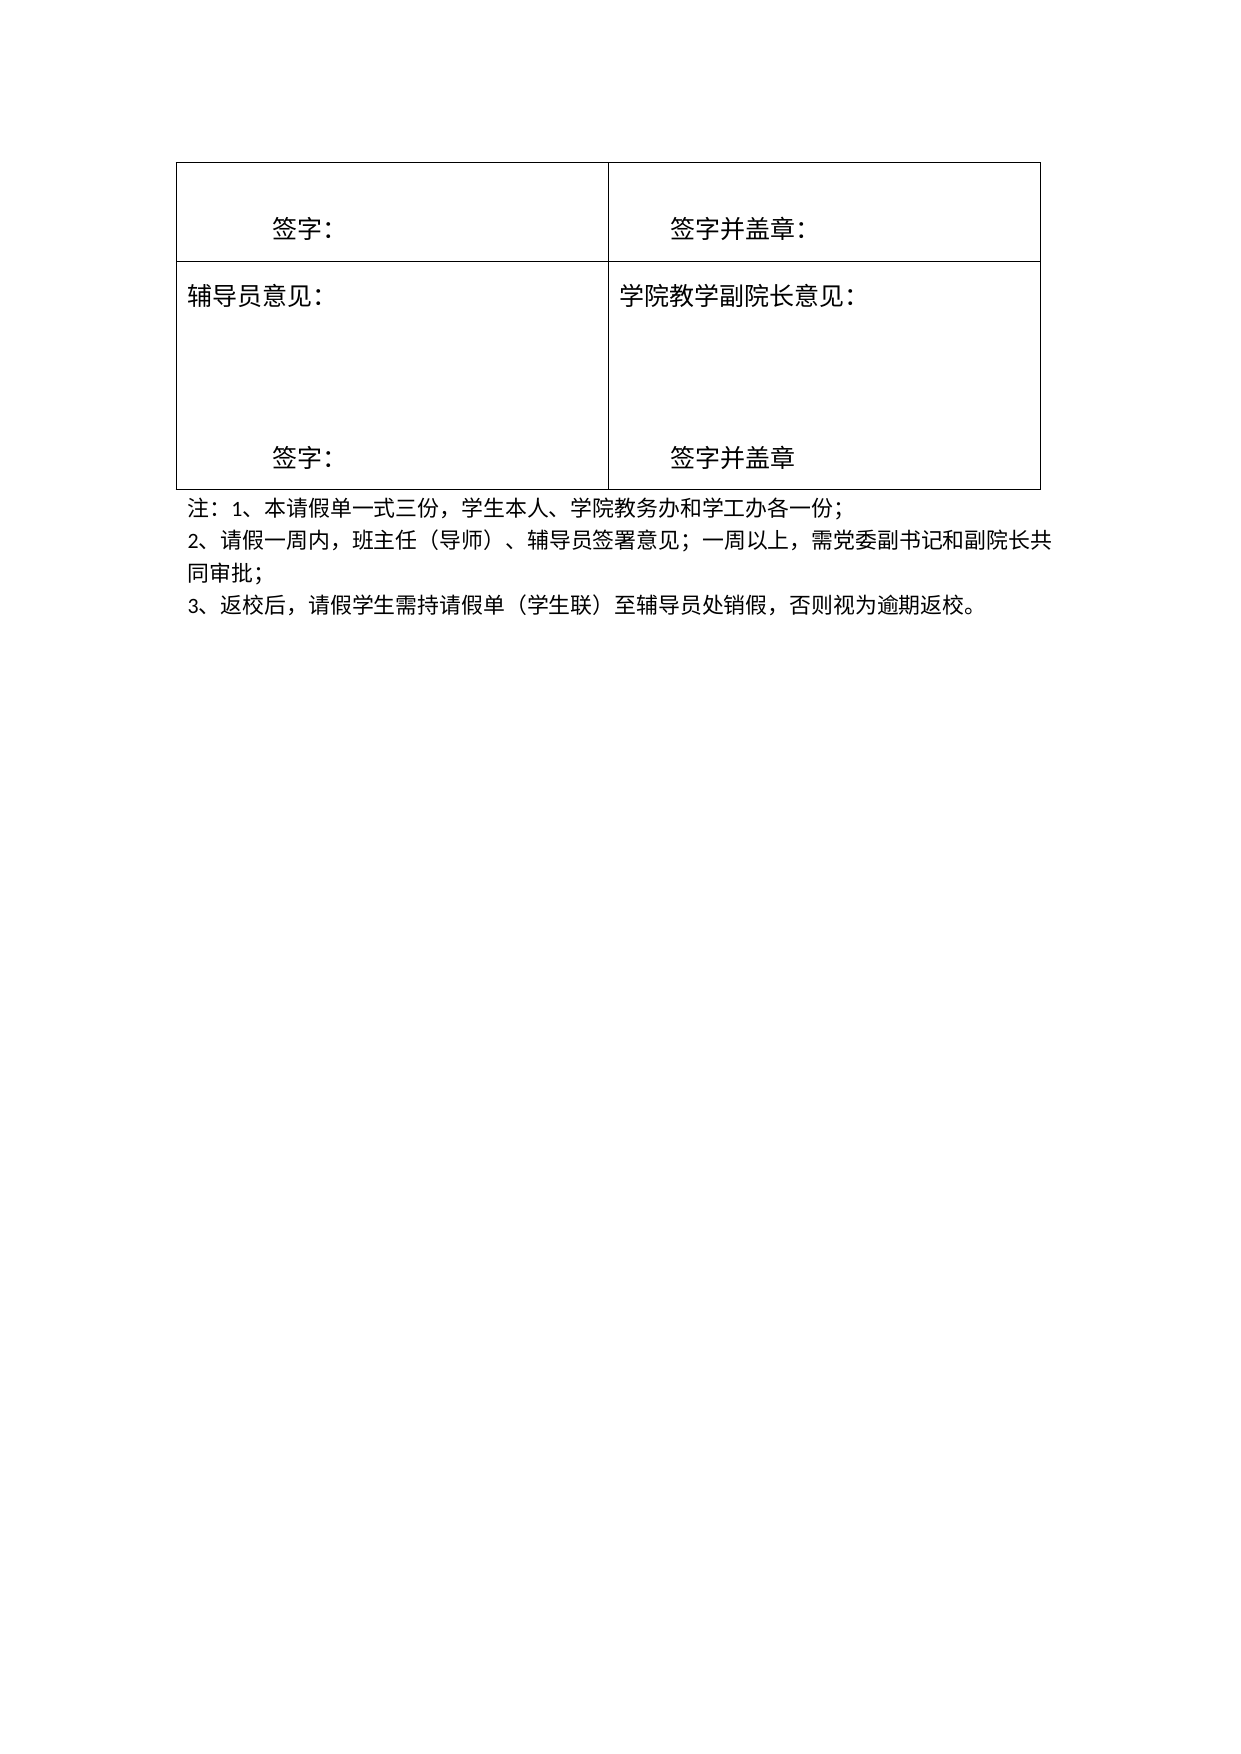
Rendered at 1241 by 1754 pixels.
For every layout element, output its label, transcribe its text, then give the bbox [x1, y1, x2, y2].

text 注：1、本请假单一式三份，学生本人、学院教务办和学工办各一份； [187, 490, 1053, 523]
table_cell 班主任（导师）意见： 签字： [177, 163, 608, 261]
table_cell 学院教学副院长意见： 签字并盖章 [609, 262, 1040, 489]
text 2、请假一周内，班主任（导师）、辅导员签署意见；一周以上，需党委副书记和副院长共同审批； [187, 523, 1053, 588]
text 3、返校后，请假学生需持请假单（学生联）至辅导员处销假，否则视为逾期返校。 [187, 588, 1053, 620]
table_cell 辅导员意见： 签字： [177, 262, 608, 489]
table_cell 学院党委副书记意见： 签字并盖章： [609, 163, 1040, 261]
